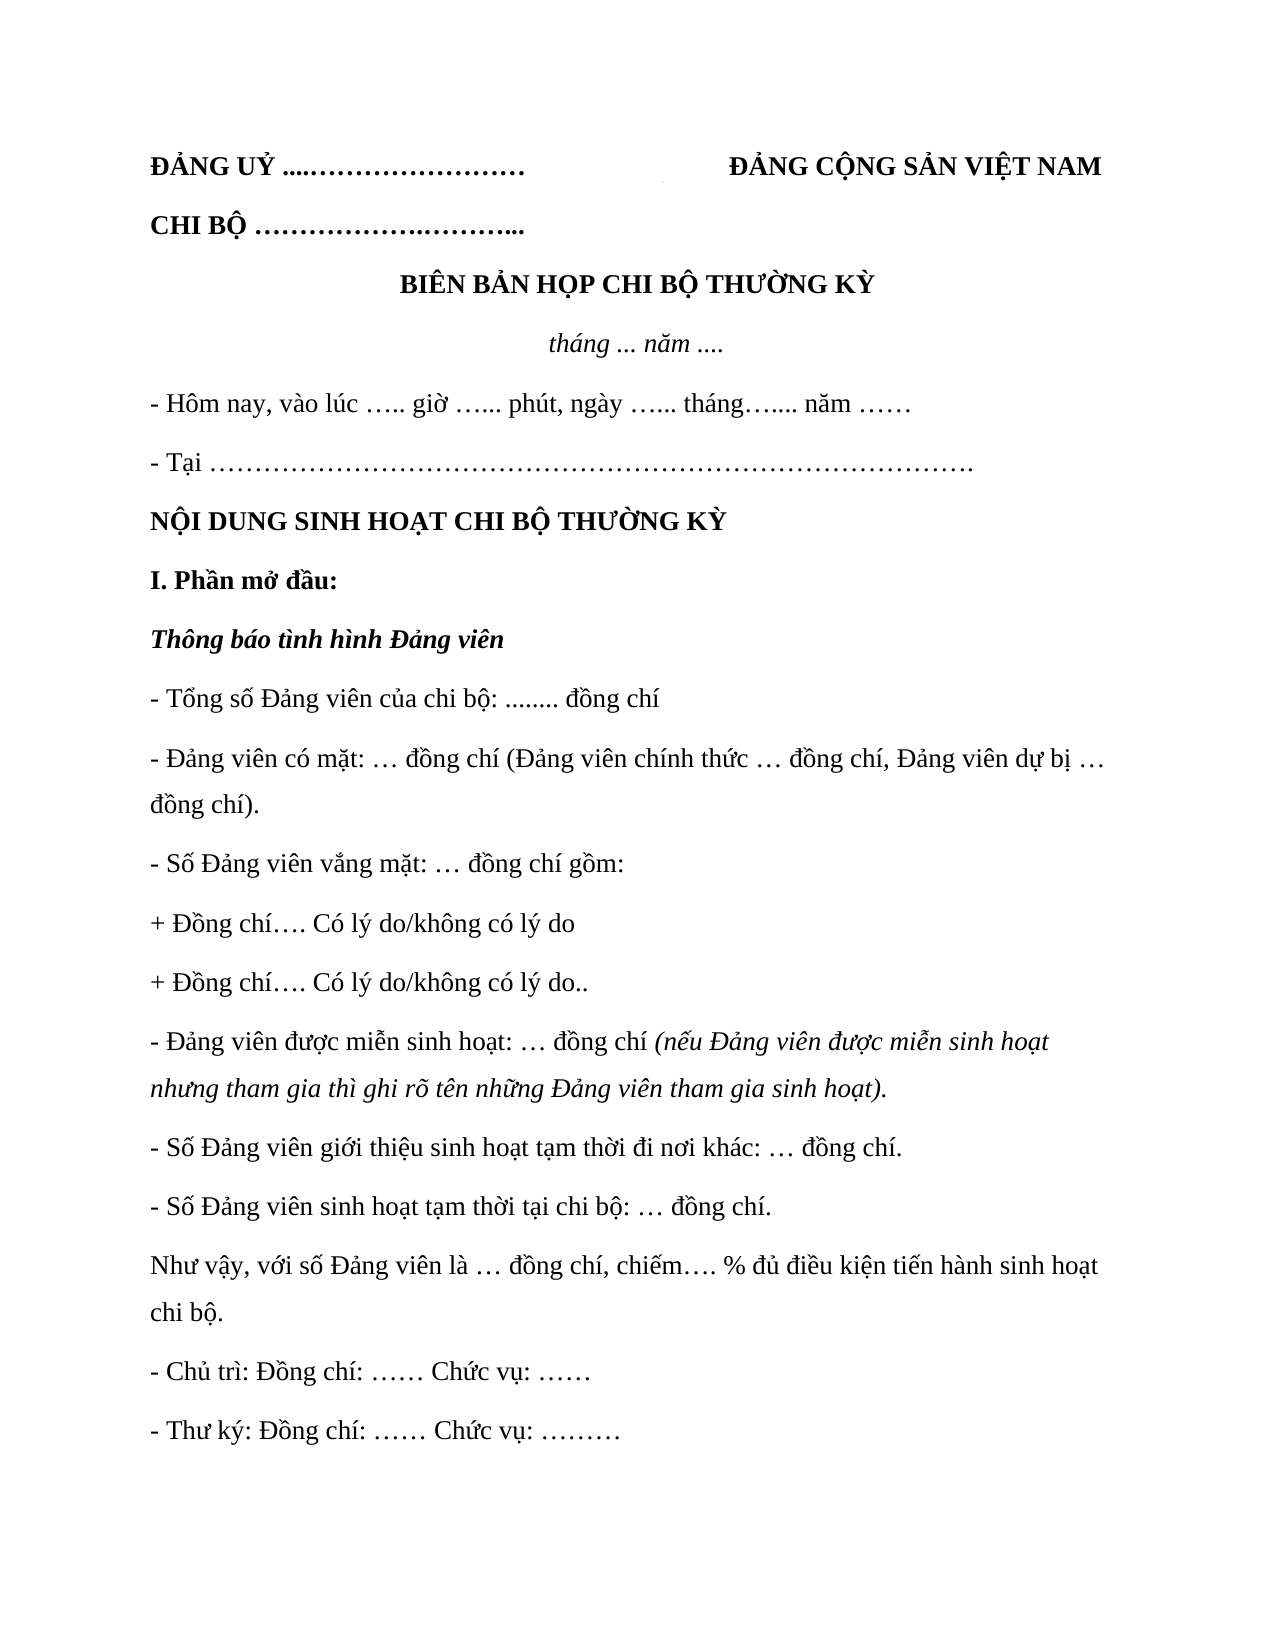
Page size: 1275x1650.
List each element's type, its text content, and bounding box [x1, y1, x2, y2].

text NỘI DUNG SINH HOẠT CHI BỘ THƯỜNG KỲ [150, 505, 1125, 536]
text - Số Đảng viên sinh hoạt tạm thời tại chi bộ: … đồng chí. [150, 1190, 1125, 1221]
text tháng ... năm .... [150, 327, 1125, 359]
text + Đồng chí…. Có lý do/không có lý do [150, 907, 1125, 938]
text - Đảng viên được miễn sinh hoạt: … đồng chí (nếu Đảng viên được miễn sinh hoạt nhưng tham gia thì ghi rõ tên những Đảng viên tham gia sinh hoạt). [150, 1025, 1125, 1103]
text - Chủ trì: Đồng chí: …… Chức vụ: …… [150, 1355, 1125, 1386]
text CHI BỘ ……………….………... [150, 209, 1125, 240]
text - Tại …………………………………………………………………………. [150, 446, 1125, 477]
text - Số Đảng viên vắng mặt: … đồng chí gồm: [150, 847, 1125, 879]
text Như vậy, với số Đảng viên là … đồng chí, chiếm…. % đủ điều kiện tiến hành sinh hoạt chi bộ. [150, 1249, 1125, 1327]
text BIÊN BẢN HỌP CHI BỘ THƯỜNG KỲ [150, 268, 1125, 299]
text + Đồng chí…. Có lý do/không có lý do.. [150, 966, 1125, 997]
text - Thư ký: Đồng chí: …… Chức vụ: ……… [150, 1414, 1125, 1445]
text ĐẢNG UỶ ....…………………… ĐẢNG CỘNG SẢN VIỆT NAM [150, 150, 1125, 181]
text - Đảng viên có mặt: … đồng chí (Đảng viên chính thức … đồng chí, Đảng viên dự bị … đồng chí). [150, 742, 1125, 819]
text Thông báo tình hình Đảng viên [150, 623, 1125, 654]
text - Số Đảng viên giới thiệu sinh hoạt tạm thời đi nơi khác: … đồng chí. [150, 1131, 1125, 1162]
text - Hôm nay, vào lúc ….. giờ …... phút, ngày …... tháng….... năm …… [150, 387, 1125, 418]
text I. Phần mở đầu: [150, 564, 1125, 595]
text - Tổng số Đảng viên của chi bộ: ........ đồng chí [150, 682, 1125, 714]
